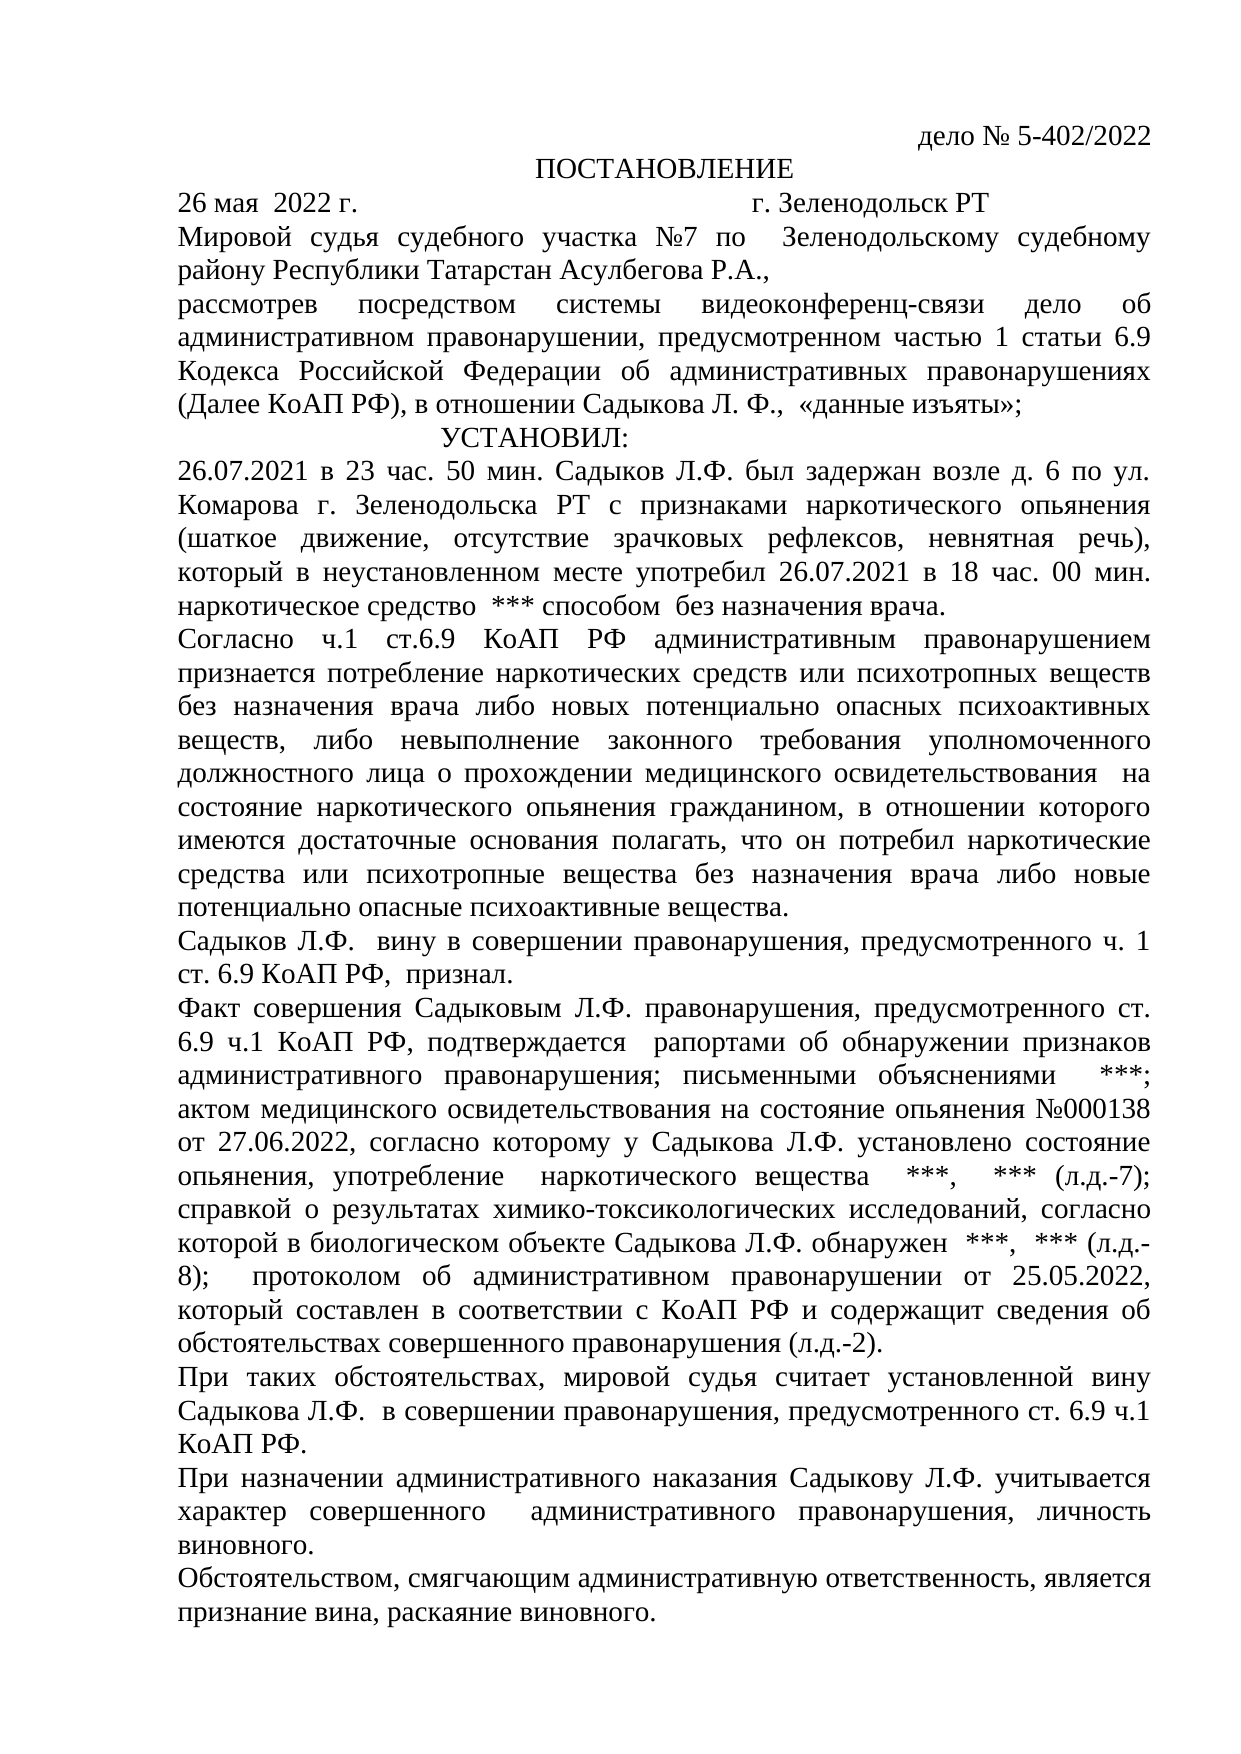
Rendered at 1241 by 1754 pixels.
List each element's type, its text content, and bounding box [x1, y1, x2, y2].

text Обстоятельством, смягчающим административную ответственность, является признание вина, раскаяние виновного. [177, 1560, 1152, 1627]
text Садыков Л.Ф. вину в совершении правонарушения, предусмотренного ч. 1 ст. 6.9 КоАП РФ, признал. [177, 923, 1152, 990]
text 26.07.2021 в 23 час. 50 мин. Садыков Л.Ф. был задержан возле д. 6 по ул. Комарова г. Зеленодольска РТ с признаками наркотического опьянения (шаткое движение, отсутствие зрачковых рефлексов, невнятная речь), который в неустановленном месте употребил 26.07.2021 в 18 час. 00 мин. наркотическое средство *** способом без назначения врача. [177, 453, 1152, 621]
text дело № 5-402/2022 [177, 118, 1152, 152]
text Согласно ч.1 ст.6.9 КоАП РФ административным правонарушением признается потребление наркотических средств или психотропных веществ без назначения врача либо новых потенциально опасных психоактивных веществ, либо невыполнение законного требования уполномоченного должностного лица о прохождении медицинского освидетельствования на состояние наркотического опьянения гражданином, в отношении которого имеются достаточные основания полагать, что он потребил наркотические средства или психотропные вещества без назначения врача либо новые потенциально опасные психоактивные вещества. [177, 621, 1152, 923]
text При назначении административного наказания Садыкову Л.Ф. учитывается характер совершенного административного правонарушения, личность виновного. [177, 1460, 1152, 1560]
text Мировой судья судебного участка №7 по Зеленодольскому судебному району Республики Татарстан Асулбегова Р.А., [177, 219, 1152, 286]
text УСТАНОВИЛ: [177, 420, 1152, 453]
text ПОСТАНОВЛЕНИЕ [177, 152, 1152, 185]
text При таких обстоятельствах, мировой судья считает установленной вину Садыкова Л.Ф. в совершении правонарушения, предусмотренного ст. 6.9 ч.1 КоАП РФ. [177, 1359, 1152, 1460]
text рассмотрев посредством системы видеоконференц-связи дело об административном правонарушении, предусмотренном частью 1 статьи 6.9 Кодекса Российской Федерации об административных правонарушениях (Далее КоАП РФ), в отношении Садыкова Л. Ф., «данные изъяты»; [177, 286, 1152, 420]
text Факт совершения Садыковым Л.Ф. правонарушения, предусмотренного ст. 6.9 ч.1 КоАП РФ, подтверждается рапортами об обнаружении признаков административного правонарушения; письменными объяснениями ***; актом медицинского освидетельствования на состояние опьянения №000138 от 27.06.2022, согласно которому у Садыкова Л.Ф. установлено состояние опьянения, употребление наркотического вещества ***, *** (л.д.-7); справкой о результатах химико-токсикологических исследований, согласно которой в биологическом объекте Садыкова Л.Ф. обнаружен ***, *** (л.д.-8); протоколом об административном правонарушении от 25.05.2022, который составлен в соответствии с КоАП РФ и содержащит сведения об обстоятельствах совершенного правонарушения (л.д.-2). [177, 990, 1152, 1359]
text 26 мая 2022 г. г. Зеленодольск РТ [177, 185, 1152, 219]
